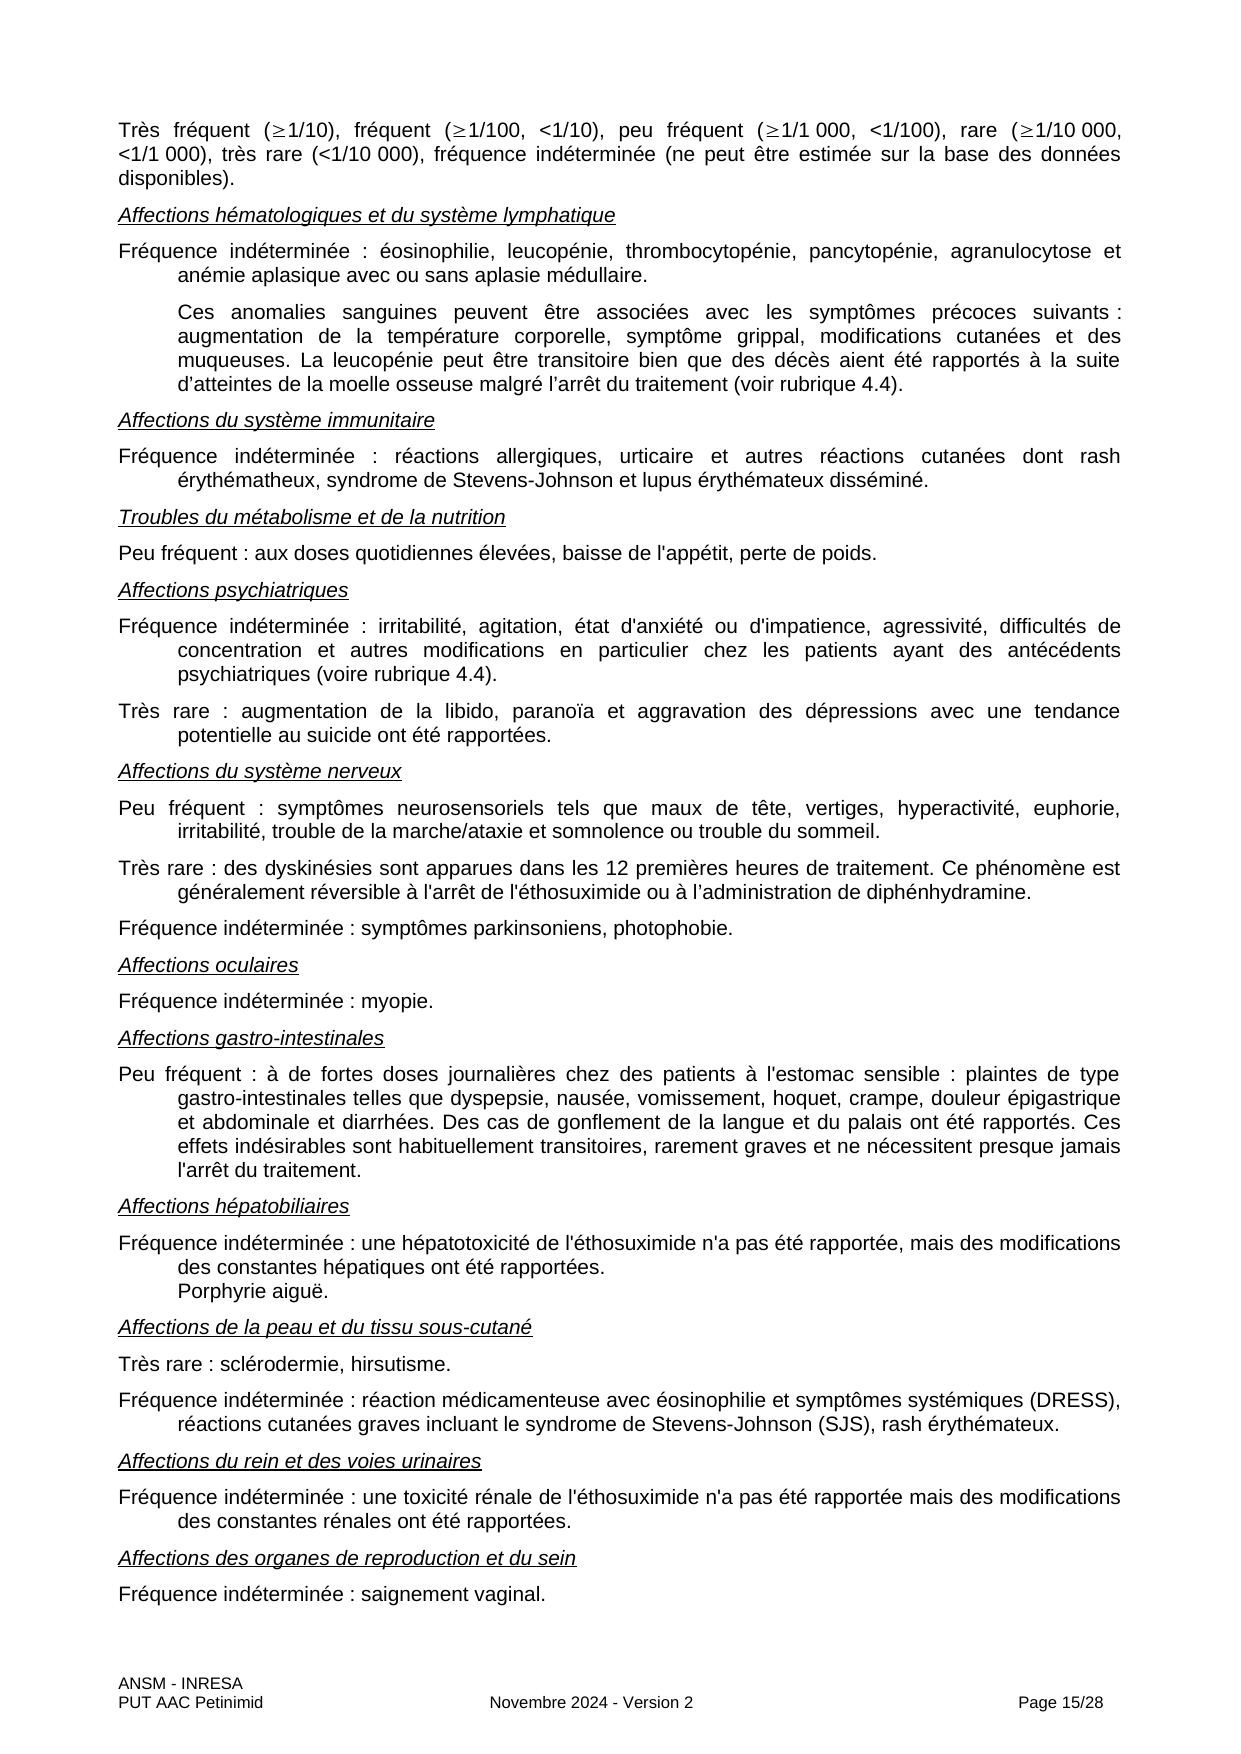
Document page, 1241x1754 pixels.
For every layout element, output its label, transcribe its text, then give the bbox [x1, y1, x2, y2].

text Porphyrie aiguë. [118, 1279, 1122, 1303]
text Affections psychiatriques [118, 578, 1122, 602]
text Fréquence indéterminée : saignement vaginal. [118, 1582, 1122, 1606]
text Affections du système nerveux [118, 759, 1122, 783]
text Affections de la peau et du tissu sous-cutané [118, 1315, 1122, 1339]
text Fréquence indéterminée : irritabilité, agitation, état d'anxiété ou d'impatience, agressivité, difficultés de concentration et autres modifications en particulier chez les patients ayant des antécédents psychiatriques (voire rubrique 4.4). [118, 614, 1122, 686]
text Affections du rein et des voies urinaires [118, 1448, 1122, 1472]
text Affections du système immunitaire [118, 408, 1122, 432]
text Fréquence indéterminée : réactions allergiques, urticaire et autres réactions cutanées dont rash érythématheux, syndrome de Stevens-Johnson et lupus érythémateux disséminé. [118, 444, 1122, 492]
text Affections gastro-intestinales [118, 1026, 1122, 1049]
text Très rare : augmentation de la libido, paranoïa et aggravation des dépressions avec une tendance potentielle au suicide ont été rapportées. [118, 698, 1122, 746]
text Affections des organes de reproduction et du sein [118, 1545, 1122, 1569]
text Très rare : des dyskinésies sont apparues dans les 12 premières heures de traitement. Ce phénomène est généralement réversible à l'arrêt de l'éthosuximide ou à l’administration de diphénhydramine. [118, 856, 1122, 904]
text Fréquence indéterminée : une hépatotoxicité de l'éthosuximide n'a pas été rapportée, mais des modifications des constantes hépatiques ont été rapportées. [118, 1231, 1122, 1279]
text Peu fréquent : aux doses quotidiennes élevées, baisse de l'appétit, perte de poids. [118, 541, 1122, 565]
text Fréquence indéterminée : éosinophilie, leucopénie, thrombocytopénie, pancytopénie, agranulocytose et anémie aplasique avec ou sans aplasie médullaire. [118, 239, 1122, 287]
text Affections hématologiques et du système lymphatique [118, 203, 1122, 227]
text Peu fréquent : à de fortes doses journalières chez des patients à l'estomac sensible : plaintes de type gastro-intestinales telles que dyspepsie, nausée, vomissement, hoquet, crampe, douleur épigastrique et abdominale et diarrhées. Des cas de gonflement de la langue et du palais ont été rapportés. Ces effets indésirables sont habituellement transitoires, rarement graves et ne nécessitent presque jamais l'arrêt du traitement. [118, 1062, 1122, 1182]
text Troubles du métabolisme et de la nutrition [118, 505, 1122, 529]
text Fréquence indéterminée : myopie. [118, 989, 1122, 1013]
text Fréquence indéterminée : réaction médicamenteuse avec éosinophilie et symptômes systémiques (DRESS), réactions cutanées graves incluant le syndrome de Stevens-Johnson (SJS), rash érythémateux. [118, 1388, 1122, 1436]
text Très fréquent (1/10), fréquent (1/100, <1/10), peu fréquent (1/1 000, <1/100), rare (1/10 000, <1/1 000), très rare (<1/10 000), fréquence indéterminée (ne peut être estimée sur la base des données disponibles). [118, 118, 1122, 190]
text Ces anomalies sanguines peuvent être associées avec les symptômes précoces suivants : augmentation de la température corporelle, symptôme grippal, modifications cutanées et des muqueuses. La leucopénie peut être transitoire bien que des décès aient été rapportés à la suite d’atteintes de la moelle osseuse malgré l’arrêt du traitement (voir rubrique 4.4). [177, 299, 1122, 395]
text Peu fréquent : symptômes neurosensoriels tels que maux de tête, vertiges, hyperactivité, euphorie, irritabilité, trouble de la marche/ataxie et somnolence ou trouble du sommeil. [118, 795, 1122, 843]
text Affections hépatobiliaires [118, 1194, 1122, 1218]
text Fréquence indéterminée : symptômes parkinsoniens, photophobie. [118, 916, 1122, 940]
text Très rare : sclérodermie, hirsutisme. [118, 1352, 1122, 1376]
text Affections oculaires [118, 953, 1122, 977]
text Fréquence indéterminée : une toxicité rénale de l'éthosuximide n'a pas été rapportée mais des modifications des constantes rénales ont été rapportées. [118, 1485, 1122, 1533]
